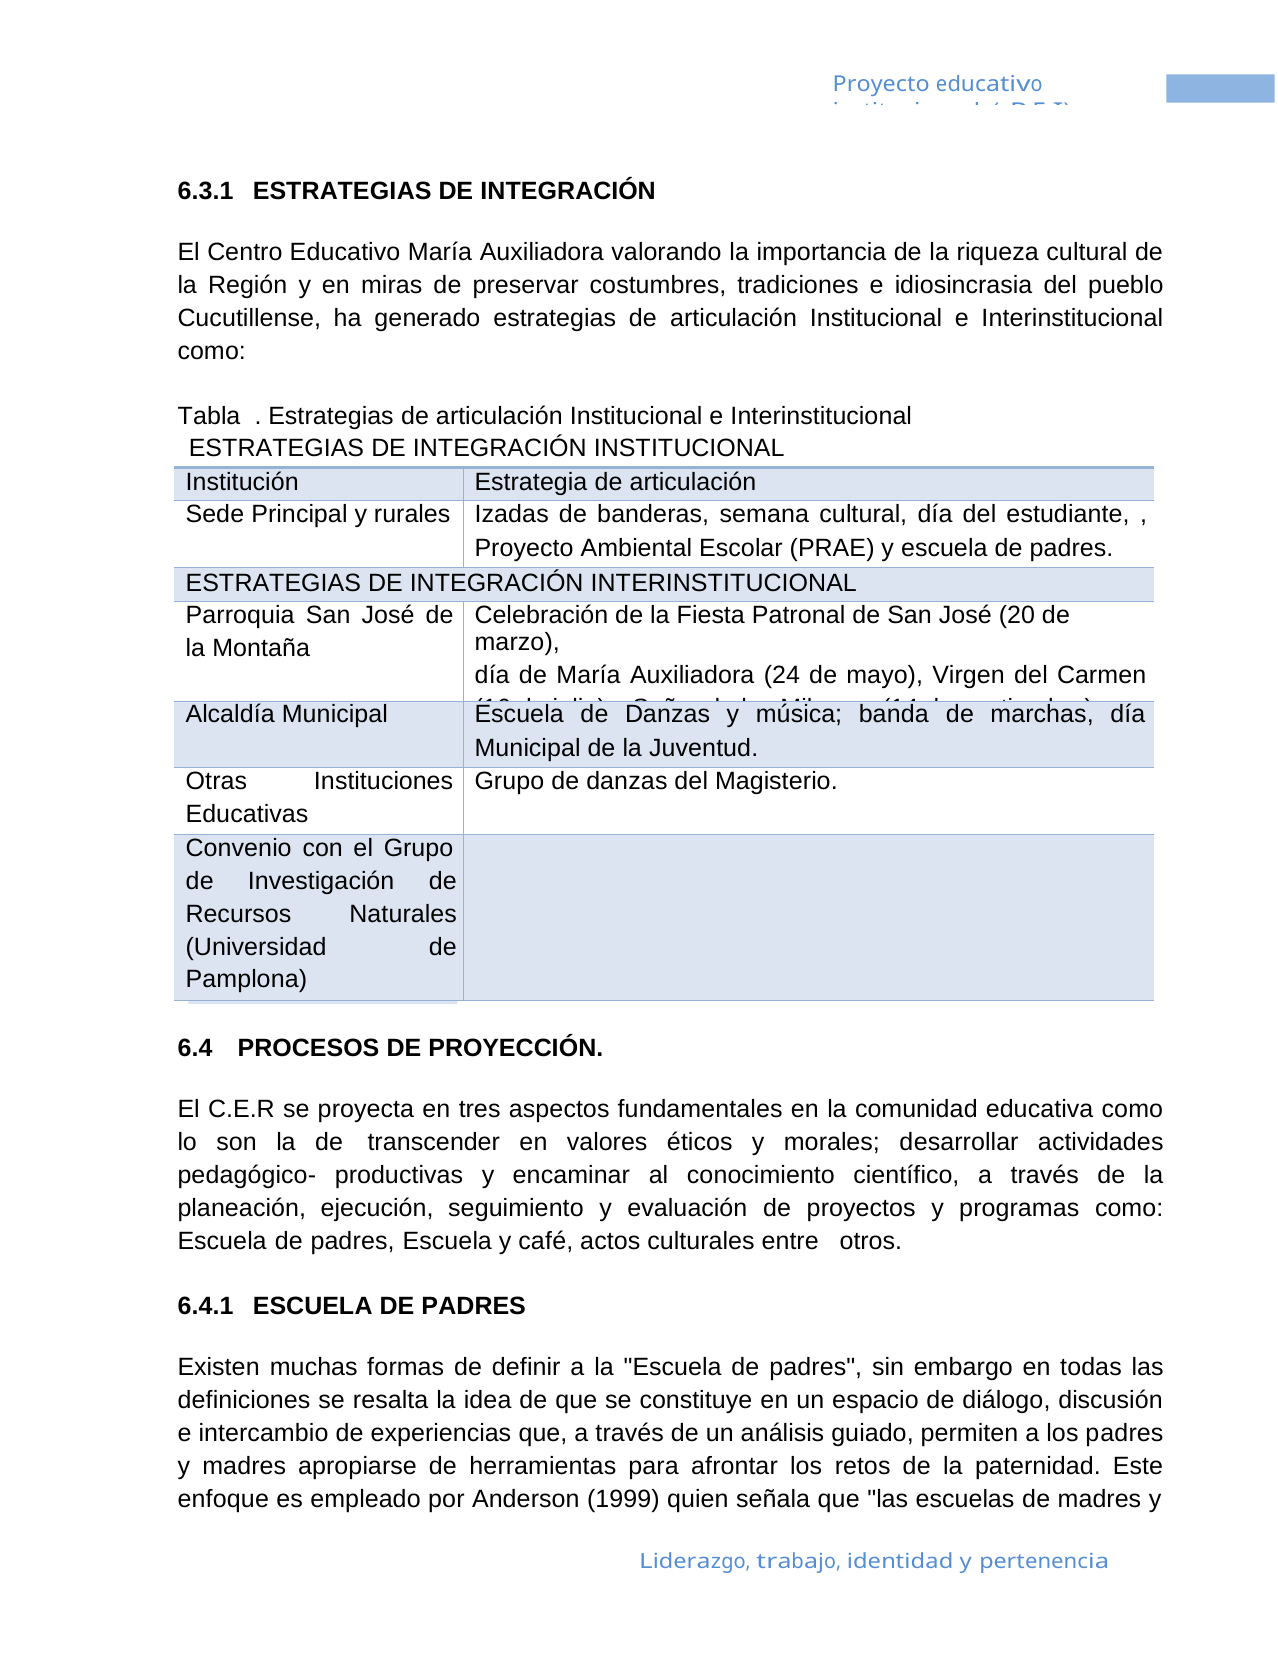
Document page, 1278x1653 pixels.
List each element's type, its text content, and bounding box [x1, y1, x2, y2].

table_cell Celebración de la Fiesta Patronal de San José (20 de marzo), día de María Auxiliadora (24 de mayo), Virgen del Carmen (16 de julio) y Señor de los Milagros (14 de septiembre). [464, 602, 1154, 701]
table_cell Convenio con el Grupo de Investigación de Recursos Naturales (Universidad de Pamplona) [174, 835, 463, 1000]
text ESTRATEGIAS DE INTEGRACIÓN INSTITUCIONAL [188, 434, 1277, 461]
table_header Estrategia de articulación [464, 469, 1154, 500]
table_cell Alcaldía Municipal [174, 702, 463, 767]
text El Centro Educativo María Auxiliadora valorando la importancia de la riqueza cultural de la Región y en miras de preservar costumbres, tradiciones e idiosincrasia del pueblo Cucutillense, ha generado estrategias de articulación Institucional e Interinstitucional como: [177, 237, 1163, 364]
table_cell Parroquia San José de la Montaña [174, 602, 463, 701]
table_cell Otras Instituciones Educativas [174, 768, 463, 834]
text 6.4.1 ESCUELA DE PADRES [177, 1291, 530, 1320]
table_cell [464, 835, 1154, 1000]
table_cell Izadas de banderas, semana cultural, día del estudiante, , Proyecto Ambiental Escolar (PRAE) y escuela de padres. [464, 501, 1154, 567]
text Existen muchas formas de definir a la "Escuela de padres", sin embargo en todas las definiciones se resalta la idea de que se constituye en un espacio de diálogo, discusión e intercambio de experiencias que, a través de un análisis guiado, permiten a los padres y madres apropiarse de herramientas para afrontar los retos de la paternidad. Este enfoque es empleado por Anderson (1999) quien señala que "las escuelas de madres y [177, 1352, 1163, 1513]
table_cell Grupo de danzas del Magisterio. [464, 768, 1154, 834]
text 6.4 PROCESOS DE PROYECCIÓN. [177, 1033, 608, 1062]
table_cell Sede Principal y rurales [174, 501, 463, 567]
text Tabla . Estrategias de articulación Institucional e Interinstitucional [177, 401, 914, 429]
table_header Institución [174, 469, 463, 500]
table_cell Escuela de Danzas y música; banda de marchas, día Municipal de la Juventud. [464, 702, 1154, 767]
text El C.E.R se proyecta en tres aspectos fundamentales en la comunidad educativa como lo son la de transcender en valores éticos y morales; desarrollar actividades pedagógico- productivas y encaminar al conocimiento científico, a través de la planeación, ejecución, seguimiento y evaluación de proyectos y programas como: Escuela de padres, Escuela y café, actos culturales entre otros. [177, 1094, 1164, 1255]
table_cell ESTRATEGIAS DE INTEGRACIÓN INTERINSTITUCIONAL [174, 568, 1154, 601]
text 6.3.1 ESTRATEGIAS DE INTEGRACIÓN [177, 176, 659, 204]
